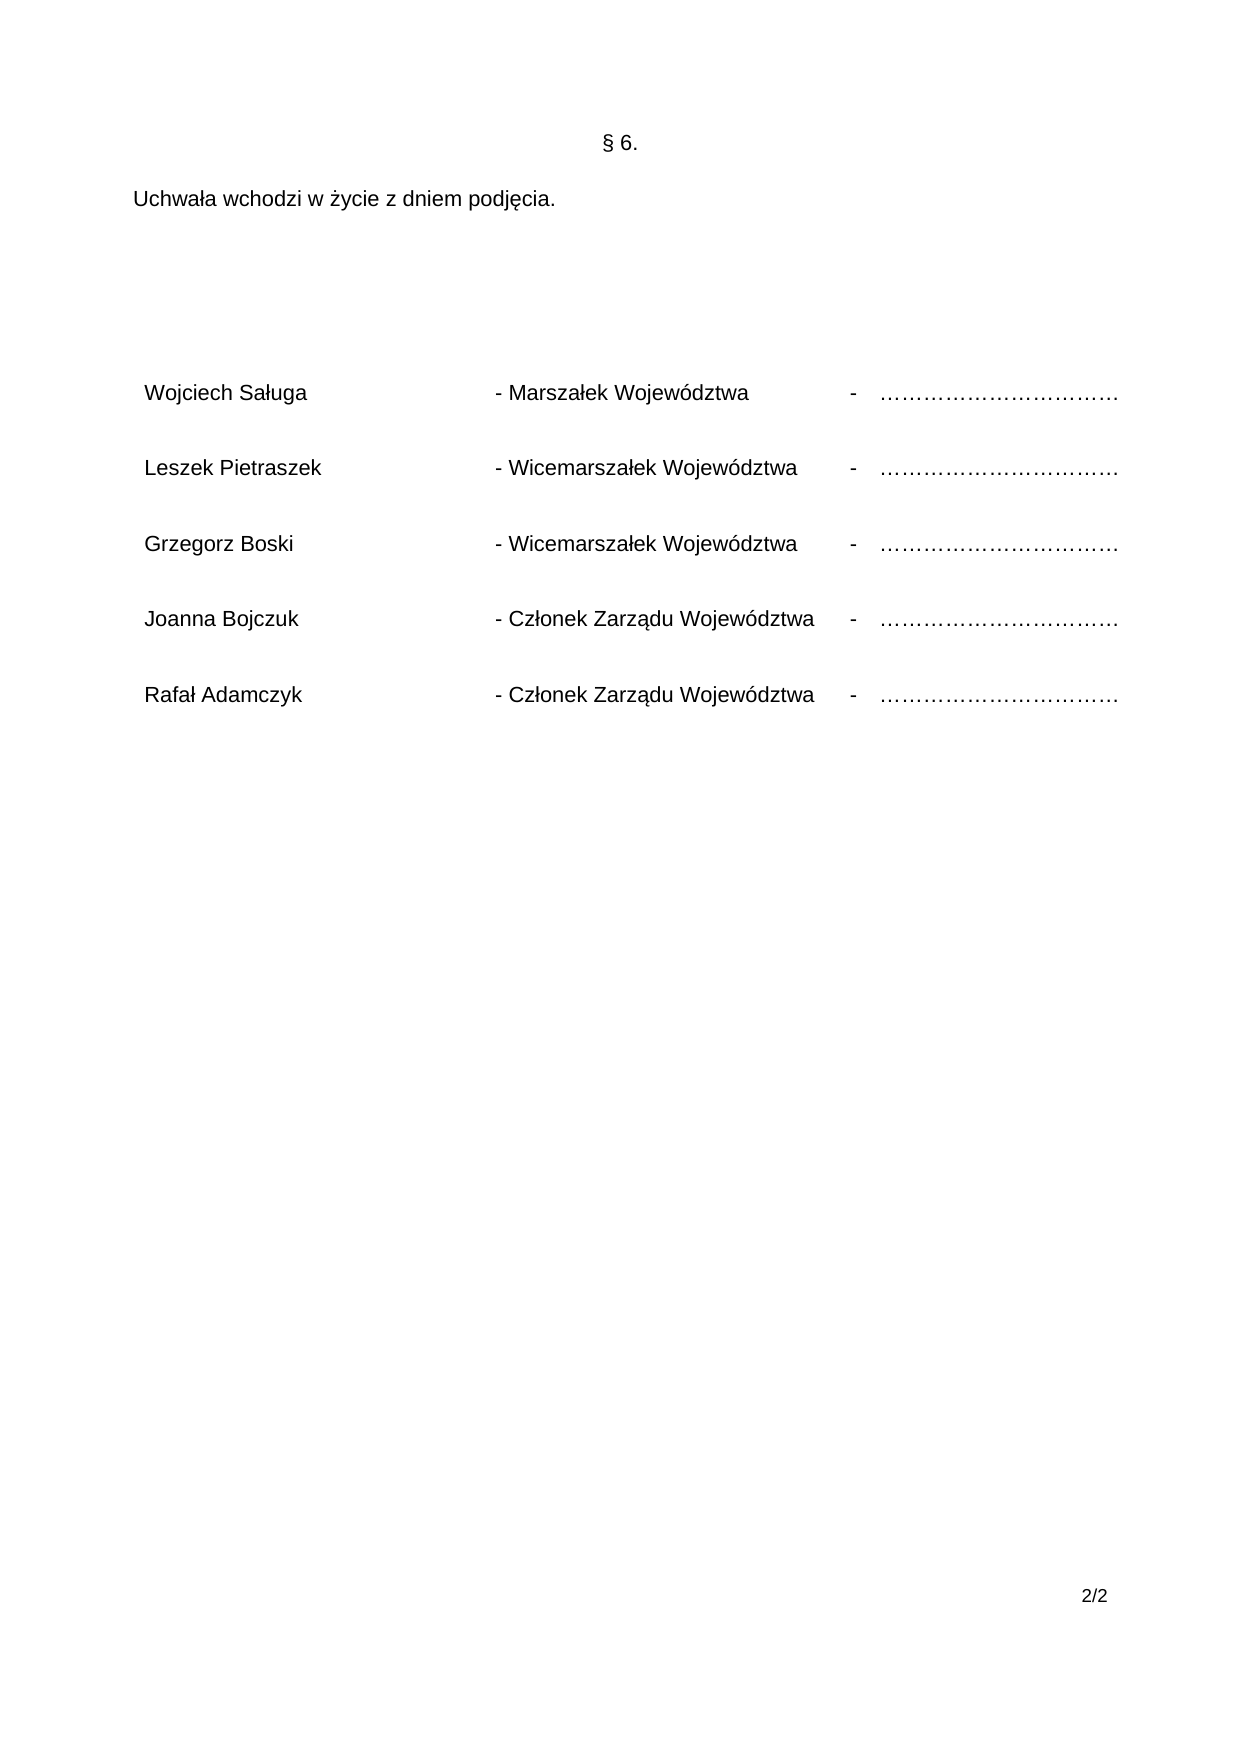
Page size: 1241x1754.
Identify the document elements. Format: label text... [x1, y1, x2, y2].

table_cell - [838, 455, 868, 531]
table_header Wojciech Saługa [133, 380, 484, 455]
table_cell Leszek Pietraszek [133, 455, 484, 531]
table_cell - [838, 606, 868, 682]
table_cell …………………………… [868, 682, 1133, 757]
table_cell - [838, 682, 868, 757]
table_cell …………………………… [868, 531, 1133, 606]
table_header …………………………… [868, 380, 1133, 455]
table_cell Rafał Adamczyk [133, 682, 484, 757]
table_cell - Wicemarszałek Województwa [484, 531, 838, 606]
text Uchwała wchodzi w życie z dniem podjęcia. [133, 184, 1107, 212]
table_cell Grzegorz Boski [133, 531, 484, 606]
text § 6. [133, 128, 1107, 156]
table_cell - Członek Zarządu Województwa [484, 682, 838, 757]
table_cell …………………………… [868, 606, 1133, 682]
table_cell - Wicemarszałek Województwa [484, 455, 838, 531]
table_cell Joanna Bojczuk [133, 606, 484, 682]
table_cell - Członek Zarządu Województwa [484, 606, 838, 682]
table_header - [838, 380, 868, 455]
table_cell - [838, 531, 868, 606]
table_header - Marszałek Województwa [484, 380, 838, 455]
table_cell …………………………… [868, 455, 1133, 531]
